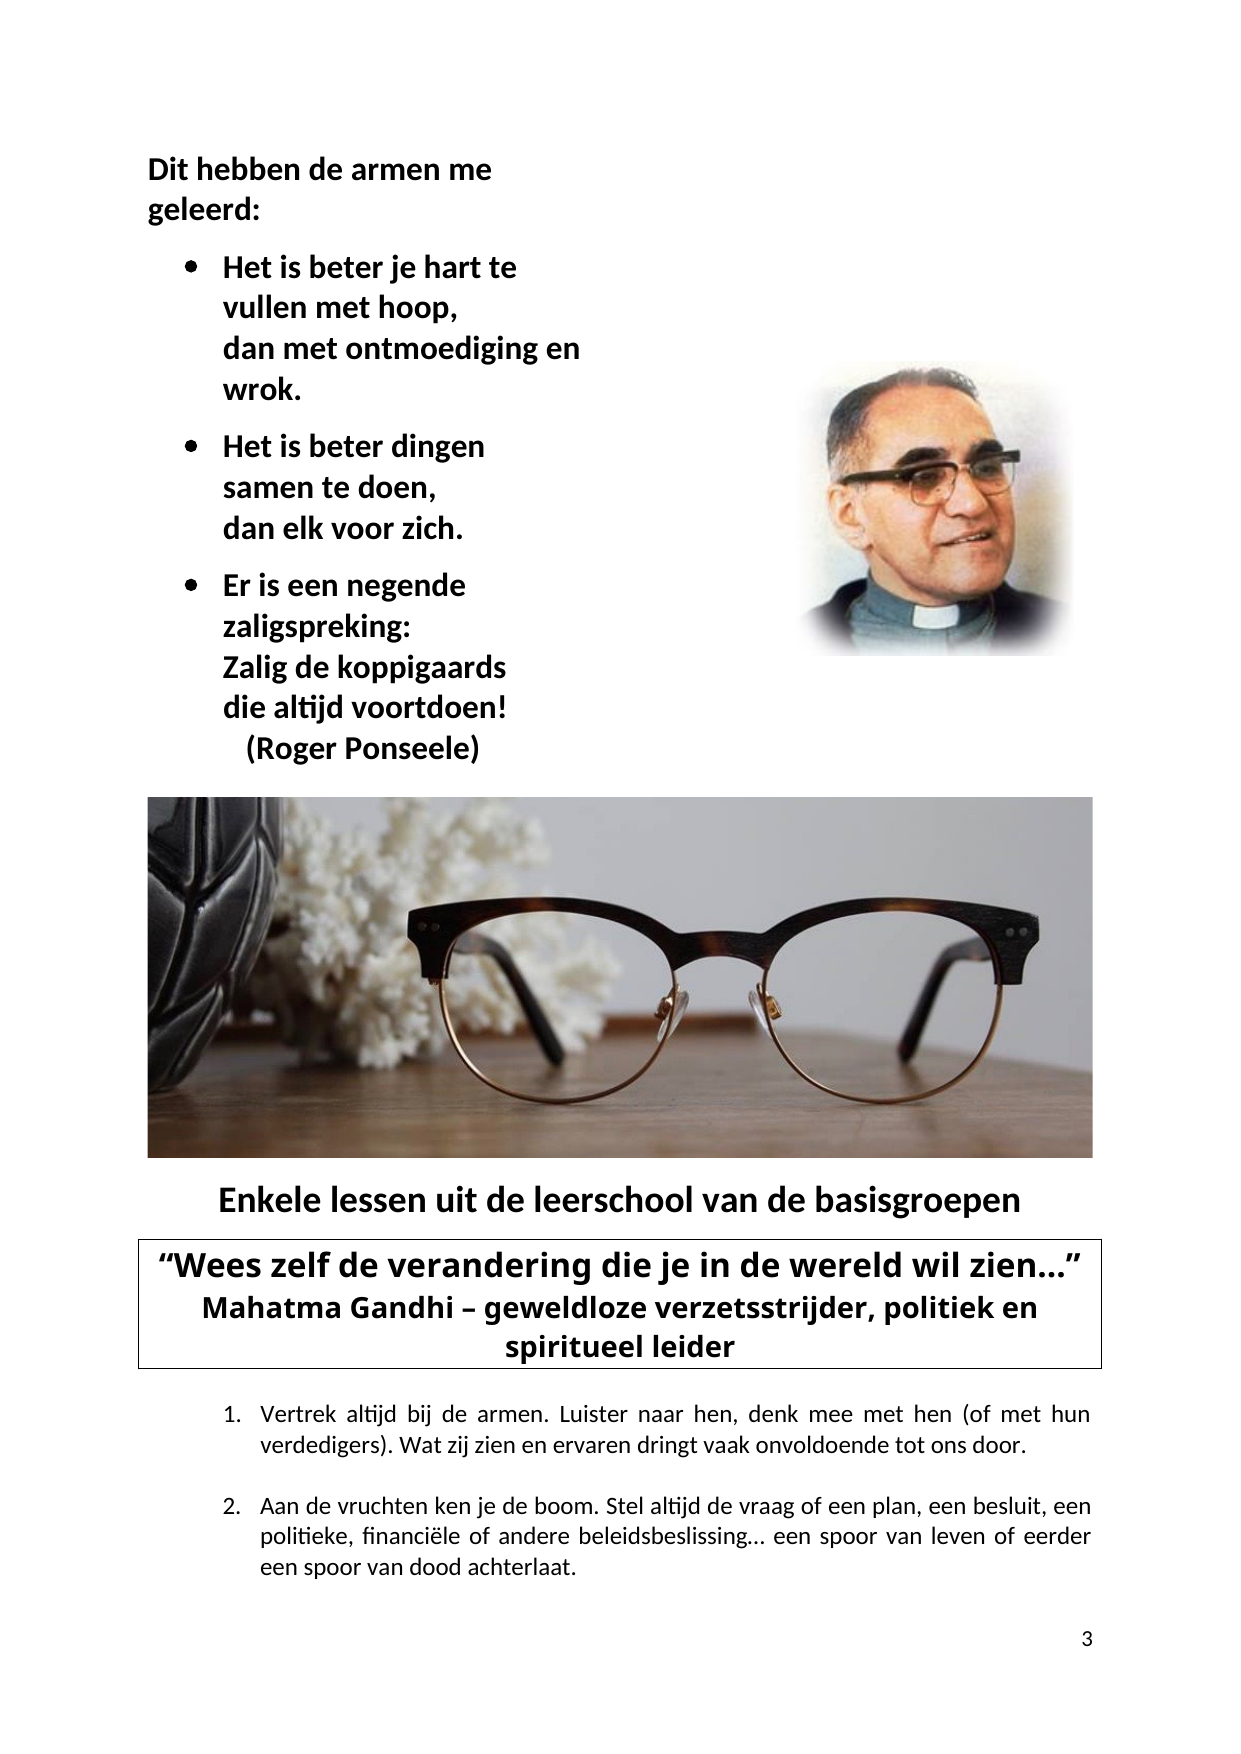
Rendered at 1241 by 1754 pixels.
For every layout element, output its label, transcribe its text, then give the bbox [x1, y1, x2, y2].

text (Roger Ponseele) [148, 727, 583, 768]
list Er is een negende zaligspreking: [185, 564, 583, 646]
text dan elk voor zich. [223, 507, 583, 547]
list Vertrek altijd bij de armen. Luister naar hen, denk mee met hen (of met hun verdedigers). Wat zij zien en ervaren dringt vaak onvoldoende tot ons door. [223, 1398, 1093, 1459]
list Het is beter je hart te vullen met hoop, [185, 246, 583, 327]
text Mahatma Gandhi – geweldloze verzetsstrijder, politiek en spiritueel leider [139, 1284, 1101, 1368]
text Enkele lessen uit de leerschool van de basisgroepen [148, 1176, 1093, 1222]
text Zalig de koppigaards [223, 646, 583, 686]
picture [147, 797, 1093, 1158]
text dan met ontmoediging en wrok. [223, 327, 583, 409]
list Het is beter dingen samen te doen, [185, 425, 583, 507]
text die altijd voortdoen! [148, 686, 583, 727]
picture [795, 361, 1074, 656]
list Aan de vruchten ken je de boom. Stel altijd de vraag of een plan, een besluit, een politieke, financiële of andere beleidsbeslissing… een spoor van leven of eerder een spoor van dood achterlaat. [222, 1490, 1093, 1581]
text Dit hebben de armen me geleerd: [148, 148, 583, 229]
text “Wees zelf de verandering die je in de wereld wil zien…” [139, 1240, 1101, 1284]
